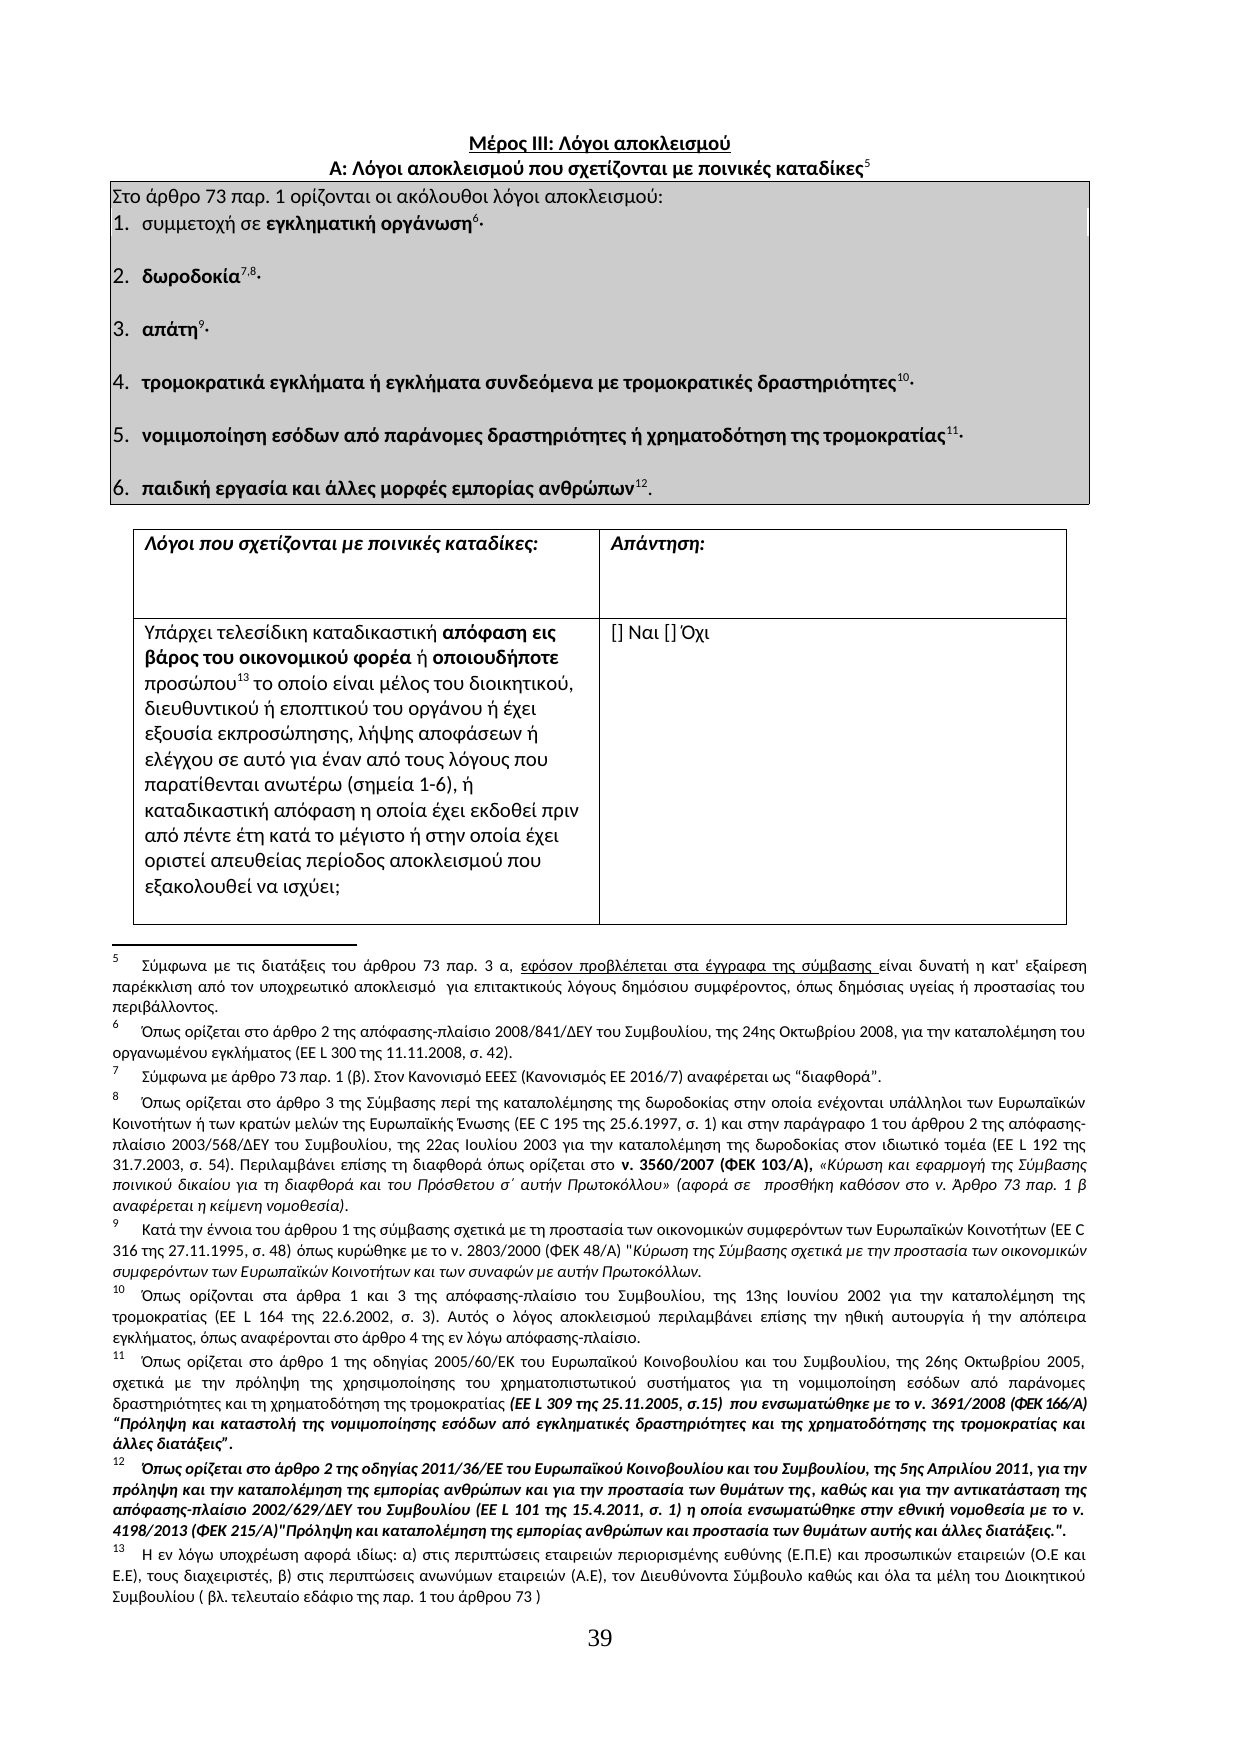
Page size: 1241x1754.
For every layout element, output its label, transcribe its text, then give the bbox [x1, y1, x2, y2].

list νομιμοποίηση εσόδων από παράνομες δραστηριότητες ή χρηματοδότηση της τρομοκρατίας· [111, 418, 1089, 448]
list συμμετοχή σε εγκληματική οργάνωση· [112, 208, 1087, 236]
text Α: Λόγοι αποκλεισμού που σχετίζονται με ποινικές καταδίκες [112, 155, 1087, 181]
table_header Απάντηση: [600, 530, 1066, 618]
list παιδική εργασία και άλλες μορφές εμπορίας ανθρώπων. [111, 471, 1089, 504]
list τρομοκρατικά εγκλήματα ή εγκλήματα συνδεόμενα με τρομοκρατικές δραστηριότητες· [111, 365, 1089, 396]
text Στο άρθρο 73 παρ. 1 ορίζονται οι ακόλουθοι λόγοι αποκλεισμού: [111, 182, 1089, 208]
list δωροδοκία,· [111, 259, 1089, 289]
table_cell Υπάρχει τελεσίδικη καταδικαστική απόφαση εις βάρος του οικονομικού φορέα ή οποιουδήποτε προσώπου το οποίο είναι μέλος του διοικητικού, διευθυντικού ή εποπτικού του οργάνου ή έχει εξουσία εκπροσώπησης, λήψης αποφάσεων ή ελέγχου σε αυτό για έναν από τους λόγους που παρατίθενται ανωτέρω (σημεία 1-6), ή καταδικαστική απόφαση η οποία έχει εκδοθεί πριν από πέντε έτη κατά το μέγιστο ή στην οποία έχει οριστεί απευθείας περίοδος αποκλεισμού που εξακολουθεί να ισχύει; [134, 619, 599, 924]
text Μέρος III: Λόγοι αποκλεισμού [112, 130, 1087, 155]
table_cell [] Ναι [] Όχι Εάν η σχετική τεκμηρίωση διατίθεται ηλεκτρονικά, αναφέρετε: (διαδικτυακή διεύθυνση, αρχή ή φορέας έκδοσης, επακριβή στοιχεία αναφοράς των εγγράφων): [……][……][……][……] [600, 619, 1066, 924]
table_header Λόγοι που σχετίζονται με ποινικές καταδίκες: [134, 530, 599, 618]
list απάτη· [111, 312, 1089, 342]
